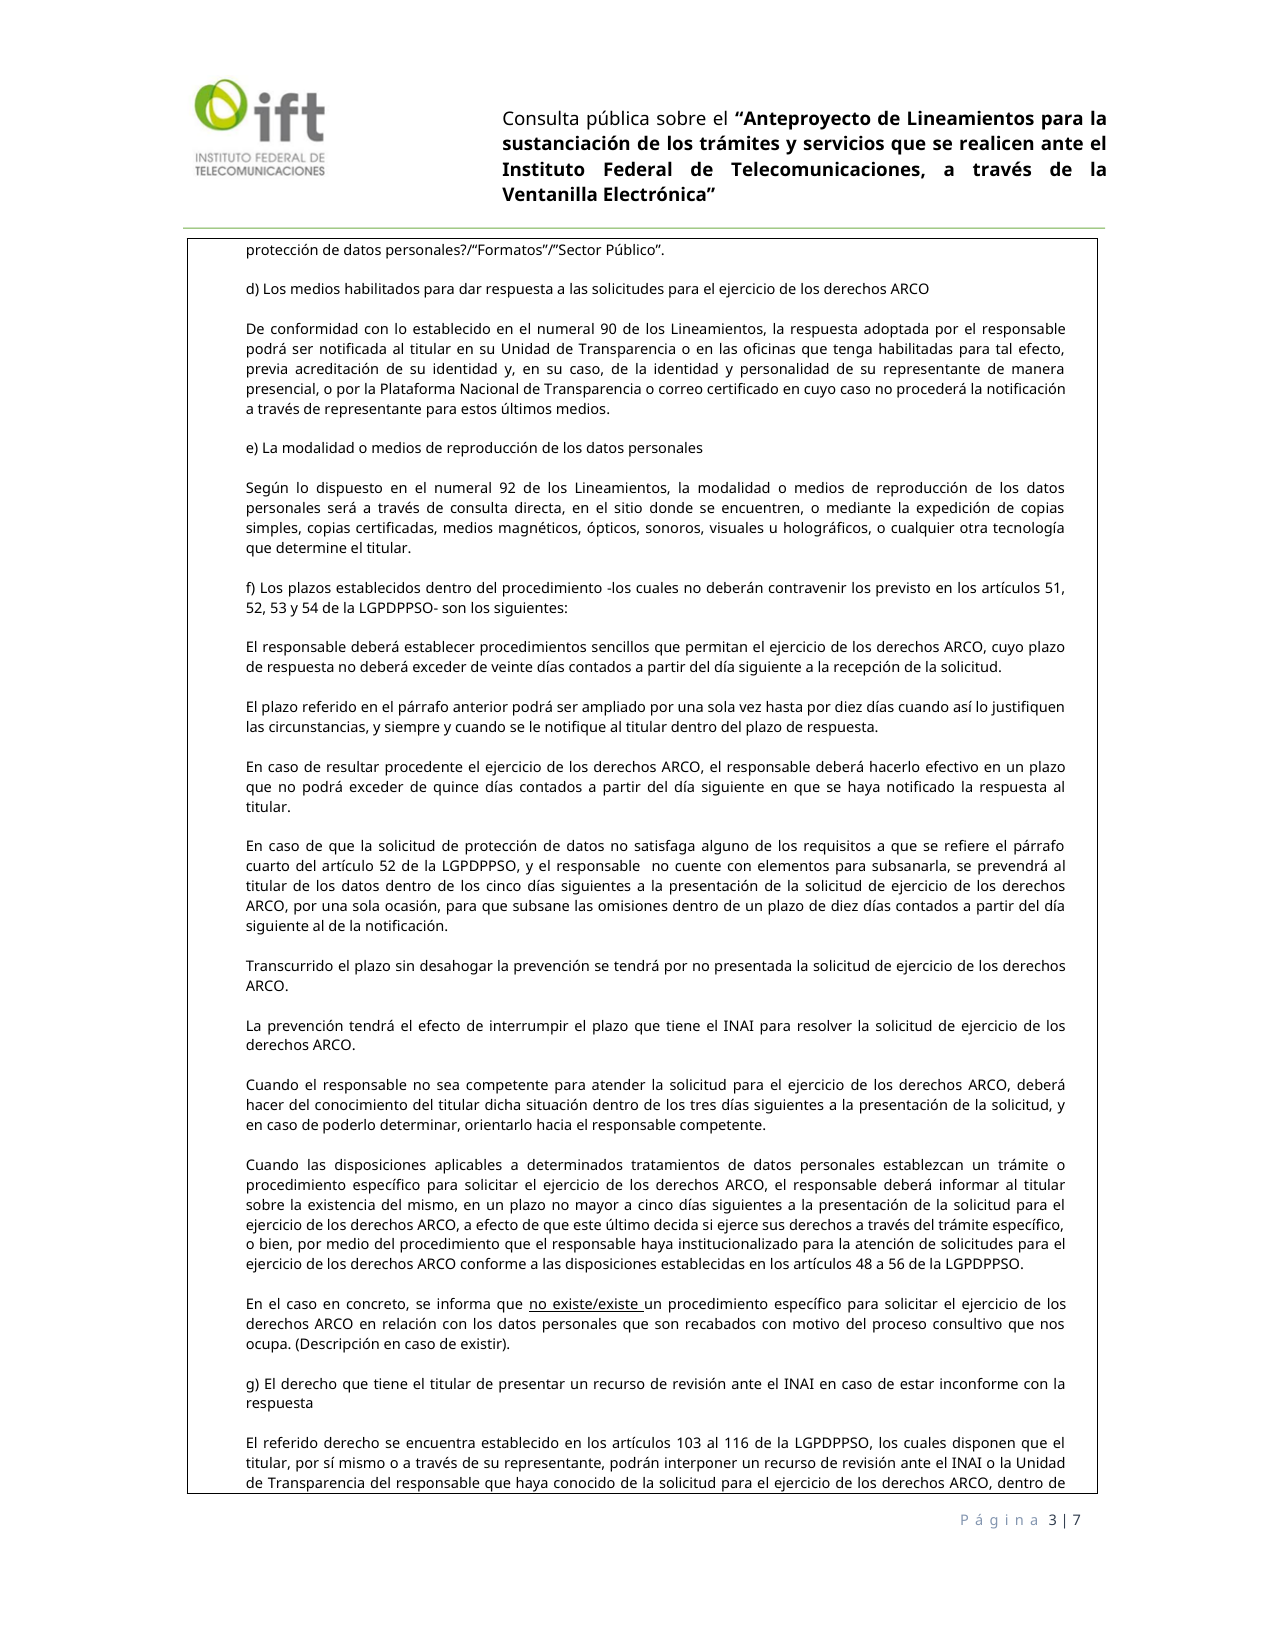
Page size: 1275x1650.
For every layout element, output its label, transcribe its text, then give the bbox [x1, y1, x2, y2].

picture [177, 75, 348, 193]
